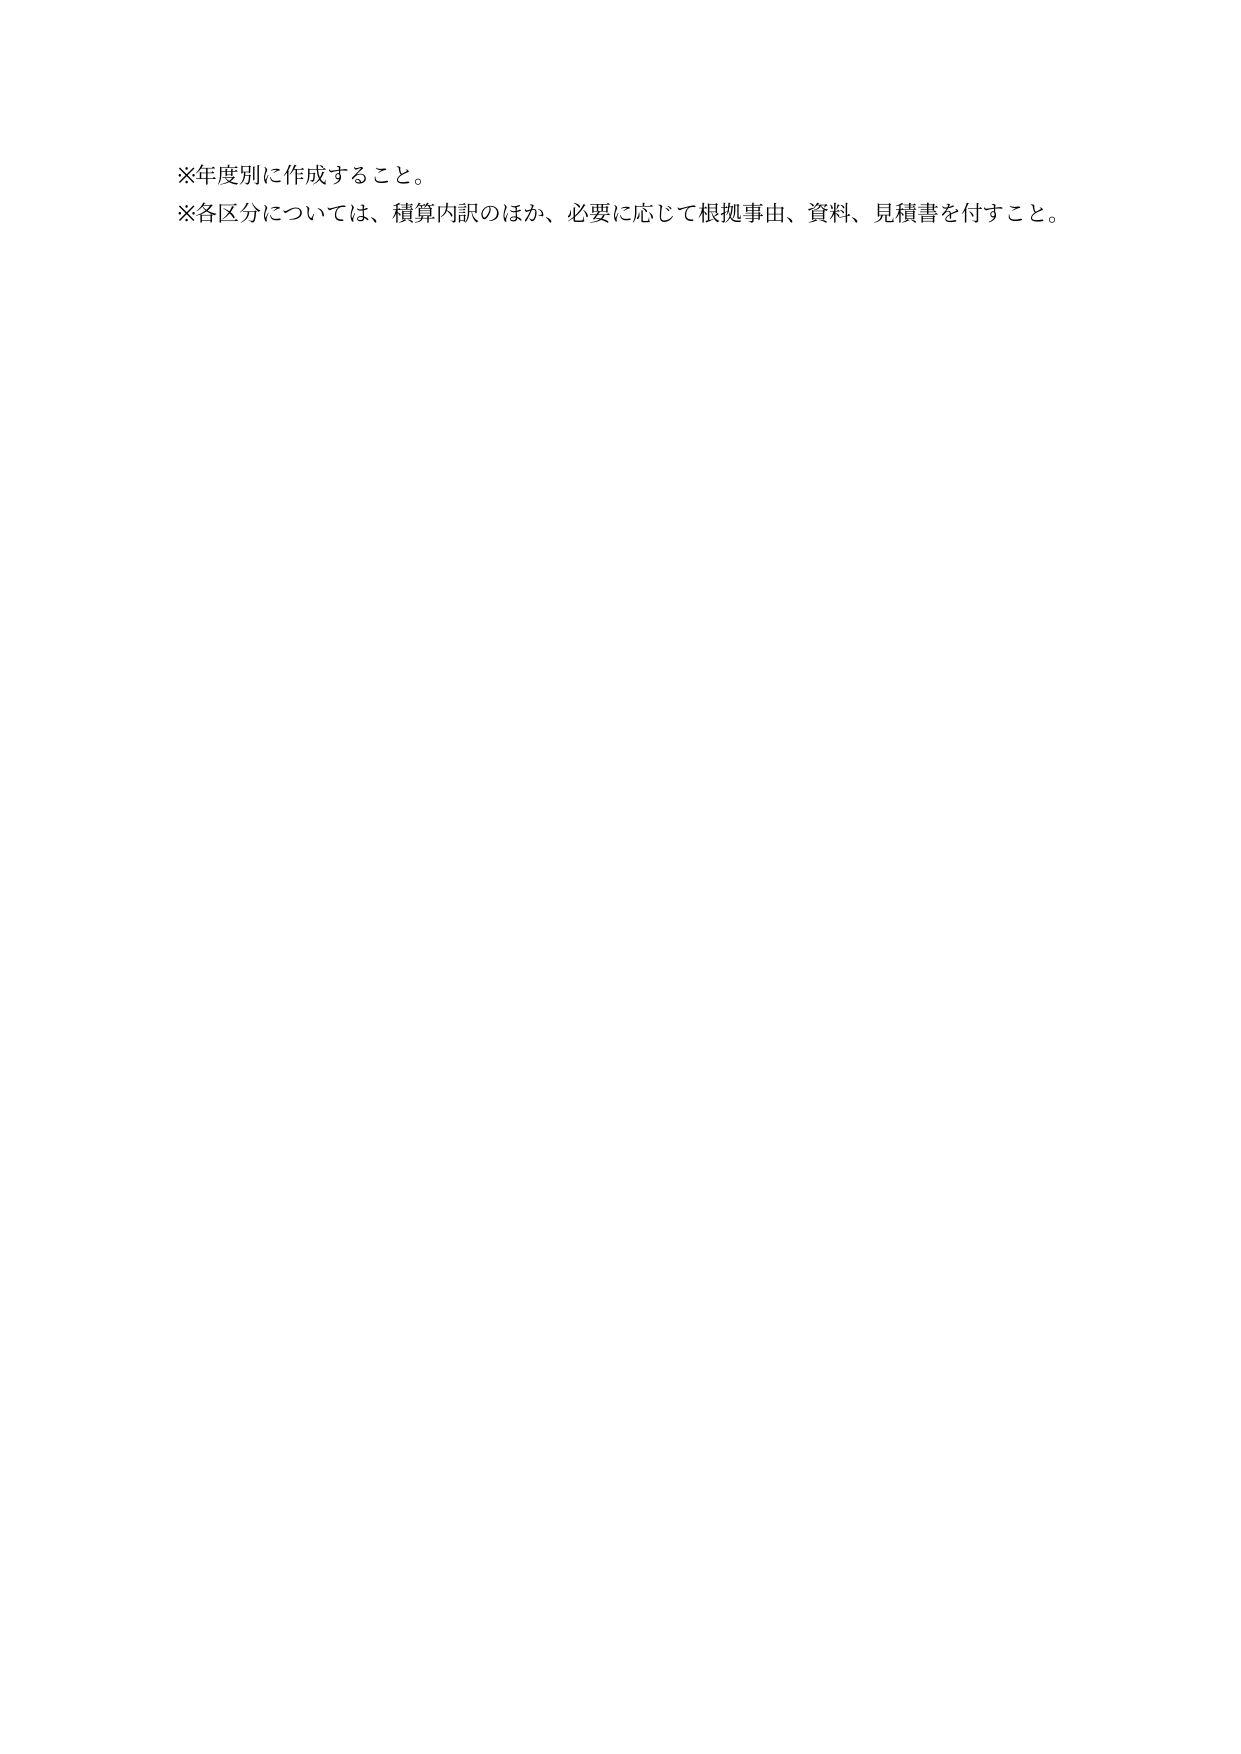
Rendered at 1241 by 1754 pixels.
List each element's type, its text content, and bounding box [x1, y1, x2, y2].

text ※各区分については、積算内訳のほか、必要に応じて根拠事由、資料、見積書を付すこと。 [177, 193, 1106, 231]
text ※年度別に作成すること。 [177, 155, 1106, 193]
